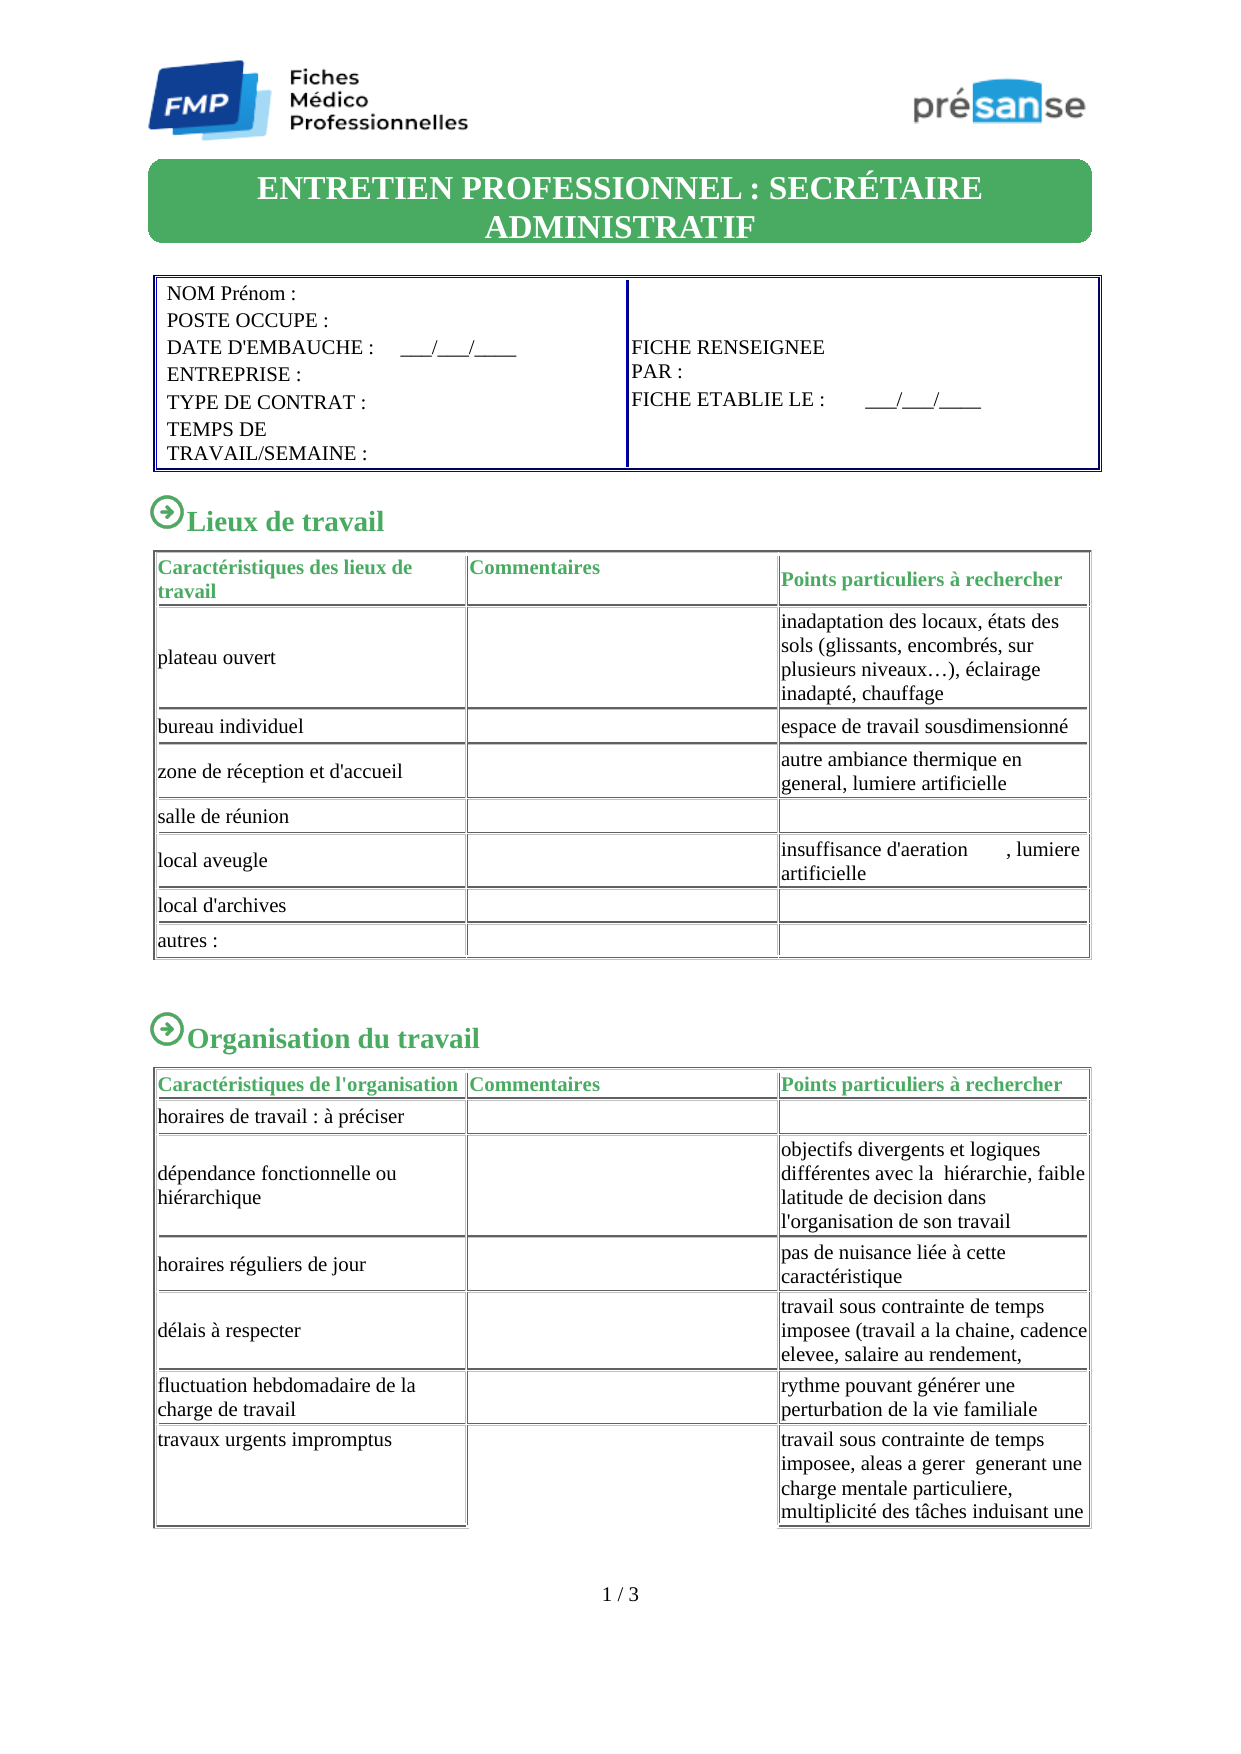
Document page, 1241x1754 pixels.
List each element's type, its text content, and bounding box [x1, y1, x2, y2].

table_header Commentaires [467, 1070, 778, 1097]
subtitle Organisation du travail [148, 1009, 1093, 1054]
table_cell travail sous contrainte de temps imposee (travail a la chaine, cadence elevee, salaire au rendement, [780, 1290, 1089, 1368]
table_cell bureau individuel [157, 707, 465, 742]
table_cell [468, 745, 777, 797]
table_cell [468, 800, 777, 832]
table_cell [779, 797, 1090, 832]
table_cell [780, 1097, 1089, 1132]
picture [913, 78, 1088, 124]
table_cell rythme pouvant générer une perturbation de la vie familiale [780, 1368, 1089, 1422]
table_cell fluctuation hebdomadaire de la charge de travail [157, 1368, 465, 1422]
table_cell [468, 890, 777, 921]
table_cell dépendance fonctionnelle ou hiérarchique [157, 1133, 465, 1235]
picture [147, 1009, 187, 1049]
table_header [157, 278, 627, 468]
table_cell [468, 1101, 777, 1132]
table_cell inadaptation des locaux, états des sols (glissants, encombrés, sur plusieurs niveaux…), éclairage inadapté, chauffage [780, 604, 1089, 707]
table_cell [780, 886, 1089, 921]
picture [147, 492, 187, 532]
table_cell [468, 608, 777, 707]
table_cell [468, 1293, 777, 1368]
table_cell plateau ouvert [157, 604, 465, 707]
table_cell [468, 1136, 777, 1235]
table_header Caractéristiques des lieux de travail [157, 553, 467, 604]
table_cell zone de réception et d'accueil [157, 742, 465, 797]
table_cell [468, 710, 777, 742]
table_header Caractéristiques de l'organisation [157, 1070, 467, 1097]
table_cell autres : [157, 921, 467, 956]
table_cell objectifs divergents et logiques différentes avec la hiérarchie, faible latitude de decision dans l'organisation de son travail [780, 1133, 1089, 1235]
table_header Points particuliers à rechercher [779, 553, 1089, 604]
table_cell [468, 1426, 777, 1525]
table_cell [468, 835, 777, 886]
table_cell travaux urgents impromptus [157, 1423, 467, 1525]
table_cell [468, 1372, 777, 1422]
table_cell pas de nuisance liée à cette caractéristique [780, 1235, 1089, 1289]
subtitle Lieux de travail [148, 492, 1093, 537]
table_cell [779, 921, 1089, 956]
table_header Commentaires [467, 553, 778, 604]
table_cell espace de travail sousdimensionné [780, 707, 1089, 742]
picture [147, 59, 469, 142]
table_header [627, 278, 1098, 468]
table_cell local d'archives [157, 886, 465, 921]
table_cell horaires de travail : à préciser [157, 1097, 465, 1132]
table_cell local aveugle [155, 832, 467, 886]
table_cell [467, 925, 778, 956]
table_cell insuffisance d'aeration , lumiere artificielle [779, 832, 1090, 886]
table_header Points particuliers à rechercher [779, 1070, 1089, 1097]
table_cell délais à respecter [157, 1290, 465, 1368]
table_cell autre ambiance thermique en general, lumiere artificielle [780, 742, 1089, 797]
table_cell [468, 1238, 777, 1289]
table_cell salle de réunion [155, 797, 467, 832]
table_cell horaires réguliers de jour [157, 1235, 465, 1289]
